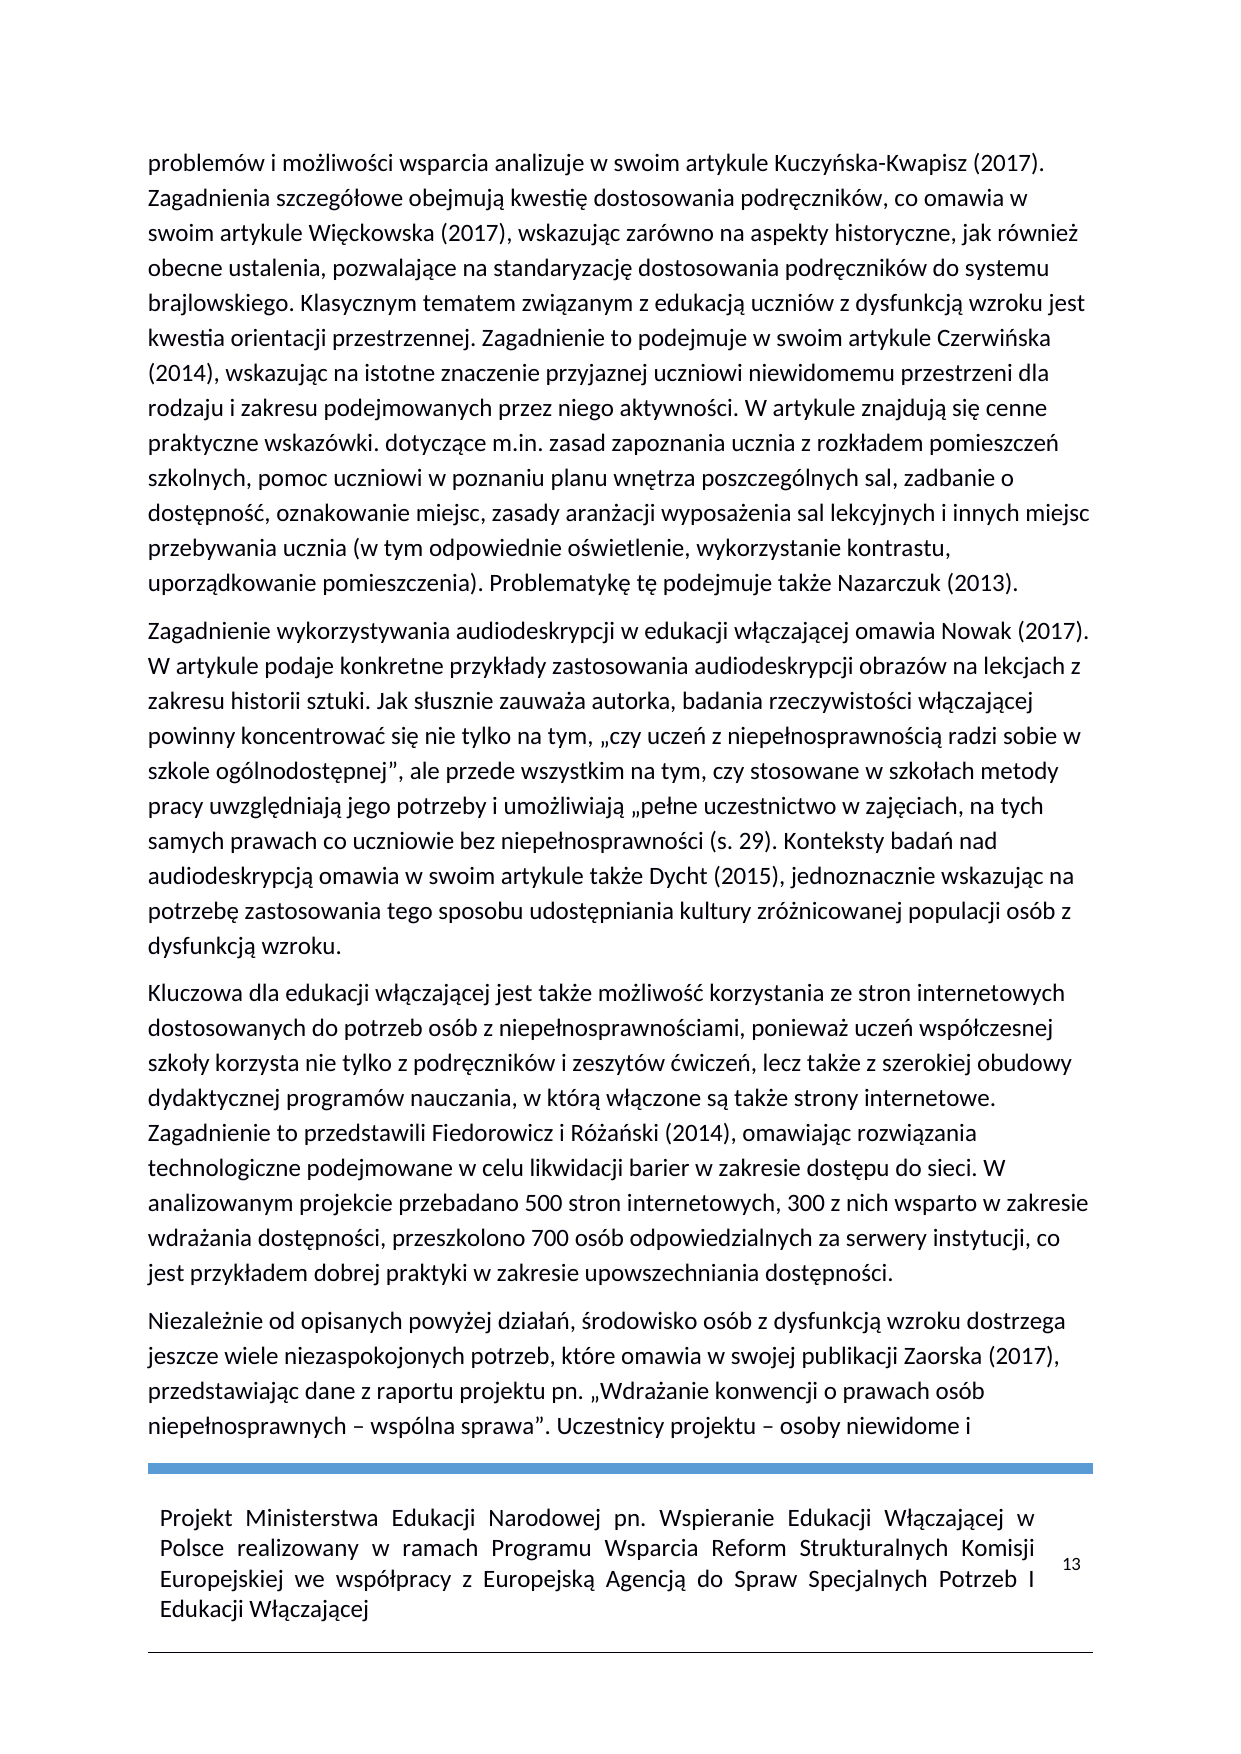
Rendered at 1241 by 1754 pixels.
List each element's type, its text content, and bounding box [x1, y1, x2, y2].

text Zagadnienie wykorzystywania audiodeskrypcji w edukacji włączającej omawia Nowak (2017). W artykule podaje konkretne przykłady zastosowania audiodeskrypcji obrazów na lekcjach z zakresu historii sztuki. Jak słusznie zauważa autorka, badania rzeczywistości włączającej powinny koncentrować się nie tylko na tym, „czy uczeń z niepełnosprawnością radzi sobie w szkole ogólnodostępnej”, ale przede wszystkim na tym, czy stosowane w szkołach metody pracy uwzględniają jego potrzeby i umożliwiają „pełne uczestnictwo w zajęciach, na tych samych prawach co uczniowie bez niepełnosprawności (s. 29). Konteksty badań nad audiodeskrypcją omawia w swoim artykule także Dycht (2015), jednoznacznie wskazując na potrzebę zastosowania tego sposobu udostępniania kultury zróżnicowanej populacji osób z dysfunkcją wzroku. [148, 615, 1093, 961]
text Kluczowa dla edukacji włączającej jest także możliwość korzystania ze stron internetowych dostosowanych do potrzeb osób z niepełnosprawnościami, ponieważ uczeń współczesnej szkoły korzysta nie tylko z podręczników i zeszytów ćwiczeń, lecz także z szerokiej obudowy dydaktycznej programów nauczania, w którą włączone są także strony internetowe. Zagadnienie to przedstawili Fiedorowicz i Różański (2014), omawiając rozwiązania technologiczne podejmowane w celu likwidacji barier w zakresie dostępu do sieci. W analizowanym projekcie przebadano 500 stron internetowych, 300 z nich wsparto w zakresie wdrażania dostępności, przeszkolono 700 osób odpowiedzialnych za serwery instytucji, co jest przykładem dobrej praktyki w zakresie upowszechniania dostępności. [148, 978, 1093, 1288]
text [148, 148, 1093, 598]
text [148, 1305, 1093, 1441]
